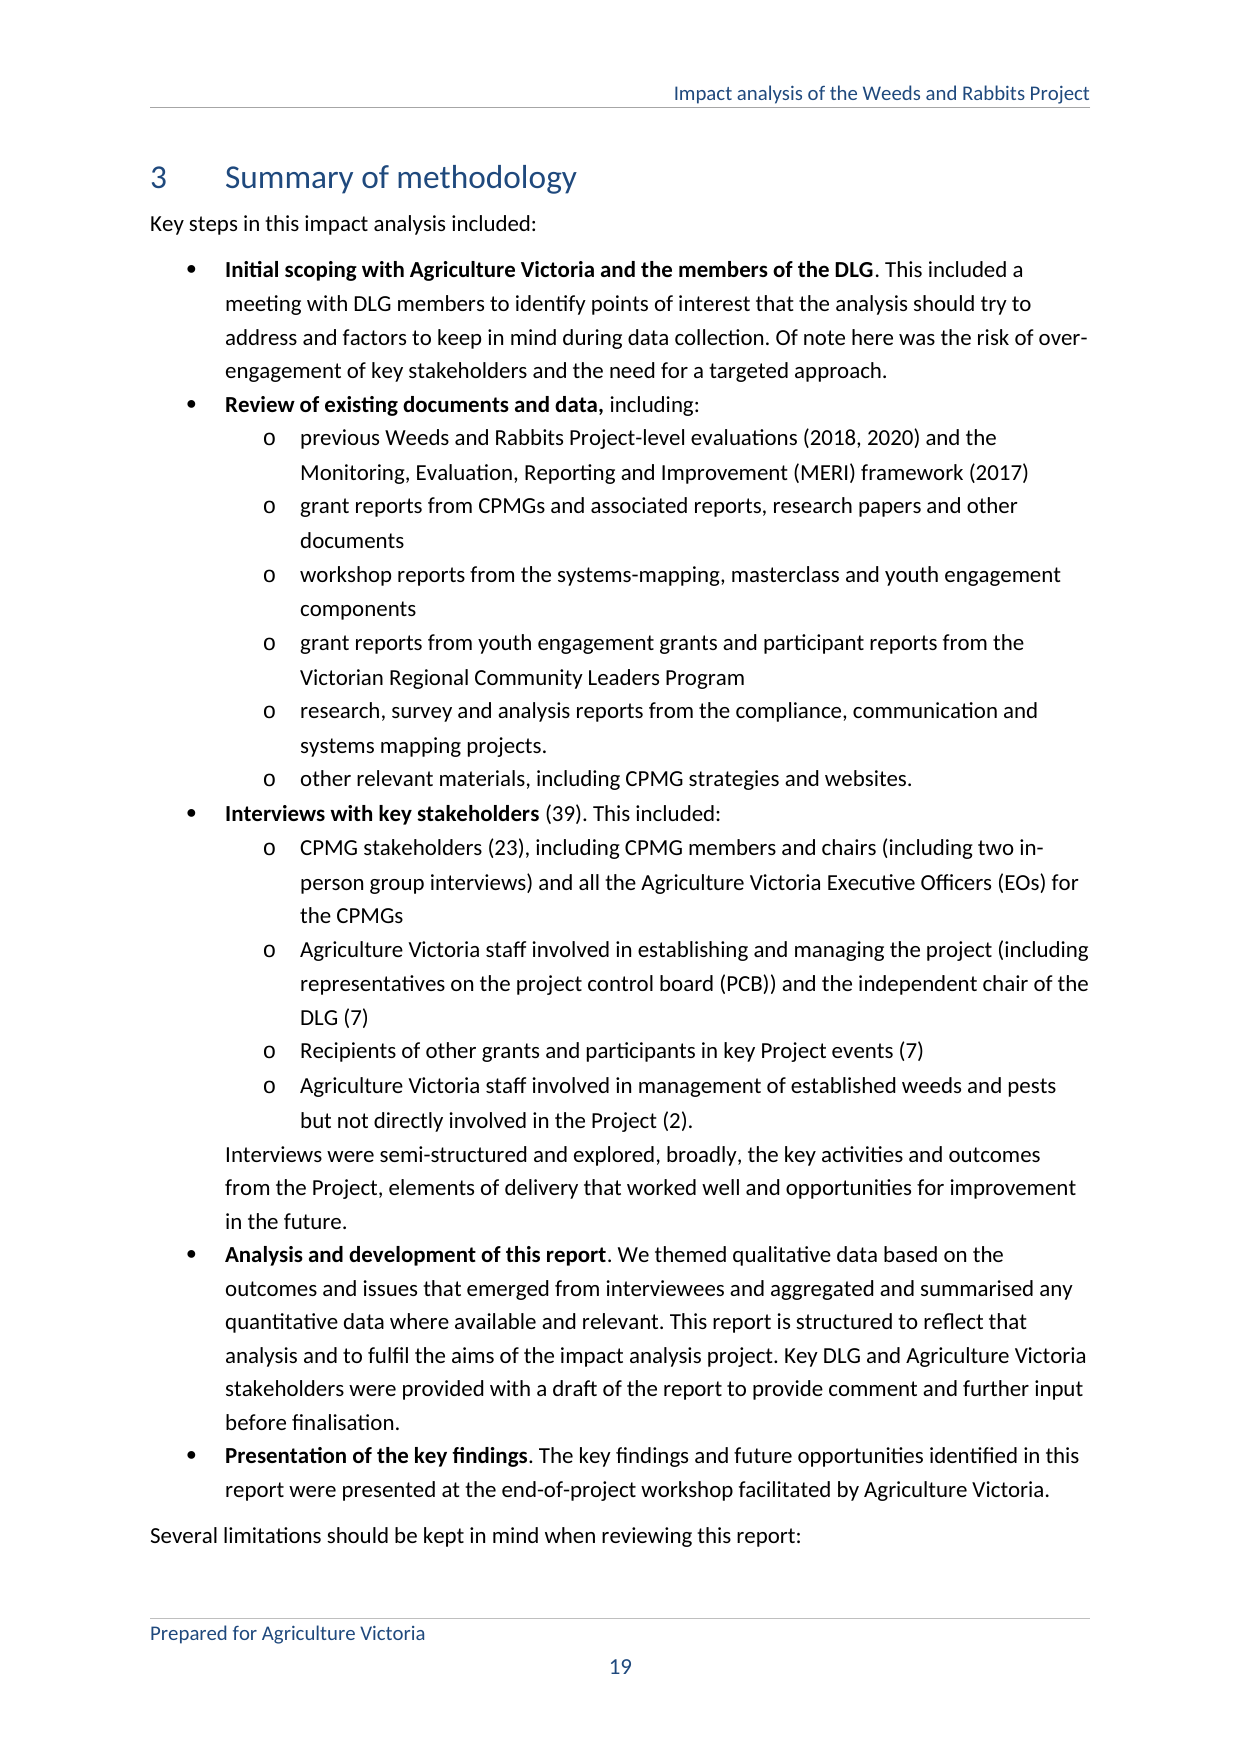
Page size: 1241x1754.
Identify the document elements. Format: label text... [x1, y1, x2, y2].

list Review of existing documents and data, including: [187, 390, 1090, 418]
list grant reports from CPMGs and associated reports, research papers and other documents [262, 491, 1090, 554]
list Agriculture Victoria staff involved in establishing and managing the project (including representatives on the project control board (PCB)) and the independent chair of the DLG (7) [262, 935, 1090, 1031]
list Recipients of other grants and participants in key Project events (7) [262, 1036, 1090, 1066]
list workshop reports from the systems-mapping, masterclass and youth engagement components [262, 560, 1090, 622]
list Initial scoping with Agriculture Victoria and the members of the DLG. This included a meeting with DLG members to identify points of interest that the analysis should try to address and factors to keep in mind during data collection. Of note here was the risk of over-engagement of key stakeholders and the need for a targeted approach. [187, 256, 1090, 384]
list research, survey and analysis reports from the compliance, communication and systems mapping projects. [262, 696, 1090, 759]
list Presentation of the key findings. The key findings and future opportunities identified in this report were presented at the end-of-project workshop facilitated by Agriculture Victoria. [187, 1442, 1090, 1503]
text Several limitations should be kept in mind when reviewing this report: [150, 1521, 1090, 1549]
list grant reports from youth engagement grants and participant reports from the Victorian Regional Community Leaders Program [262, 628, 1090, 691]
list Interviews with key stakeholders (39). This included: [187, 799, 1090, 827]
list CPMG stakeholders (23), including CPMG members and chairs (including two in-person group interviews) and all the Agriculture Victoria Executive Officers (EOs) for the CPMGs [262, 833, 1090, 929]
subtitle Summary of methodology [150, 156, 1090, 197]
list Agriculture Victoria staff involved in management of established weeds and pests but not directly involved in the Project (2). [262, 1071, 1090, 1134]
list Interviews were semi-structured and explored, broadly, the key activities and outcomes from the Project, elements of delivery that worked well and opportunities for improvement in the future. [225, 1140, 1090, 1235]
list previous Weeds and Rabbits Project-level evaluations (2018, 2020) and the Monitoring, Evaluation, Reporting and Improvement (MERI) framework (2017) [262, 423, 1090, 486]
text Key steps in this impact analysis included: [150, 209, 1090, 237]
list other relevant materials, including CPMG strategies and websites. [262, 764, 1090, 793]
list Analysis and development of this report. We themed qualitative data based on the outcomes and issues that emerged from interviewees and aggregated and summarised any quantitative data where available and relevant. This report is structured to reflect that analysis and to fulfil the aims of the impact analysis project. Key DLG and Agriculture Victoria stakeholders were provided with a draft of the report to provide comment and further input before finalisation. [187, 1240, 1090, 1436]
